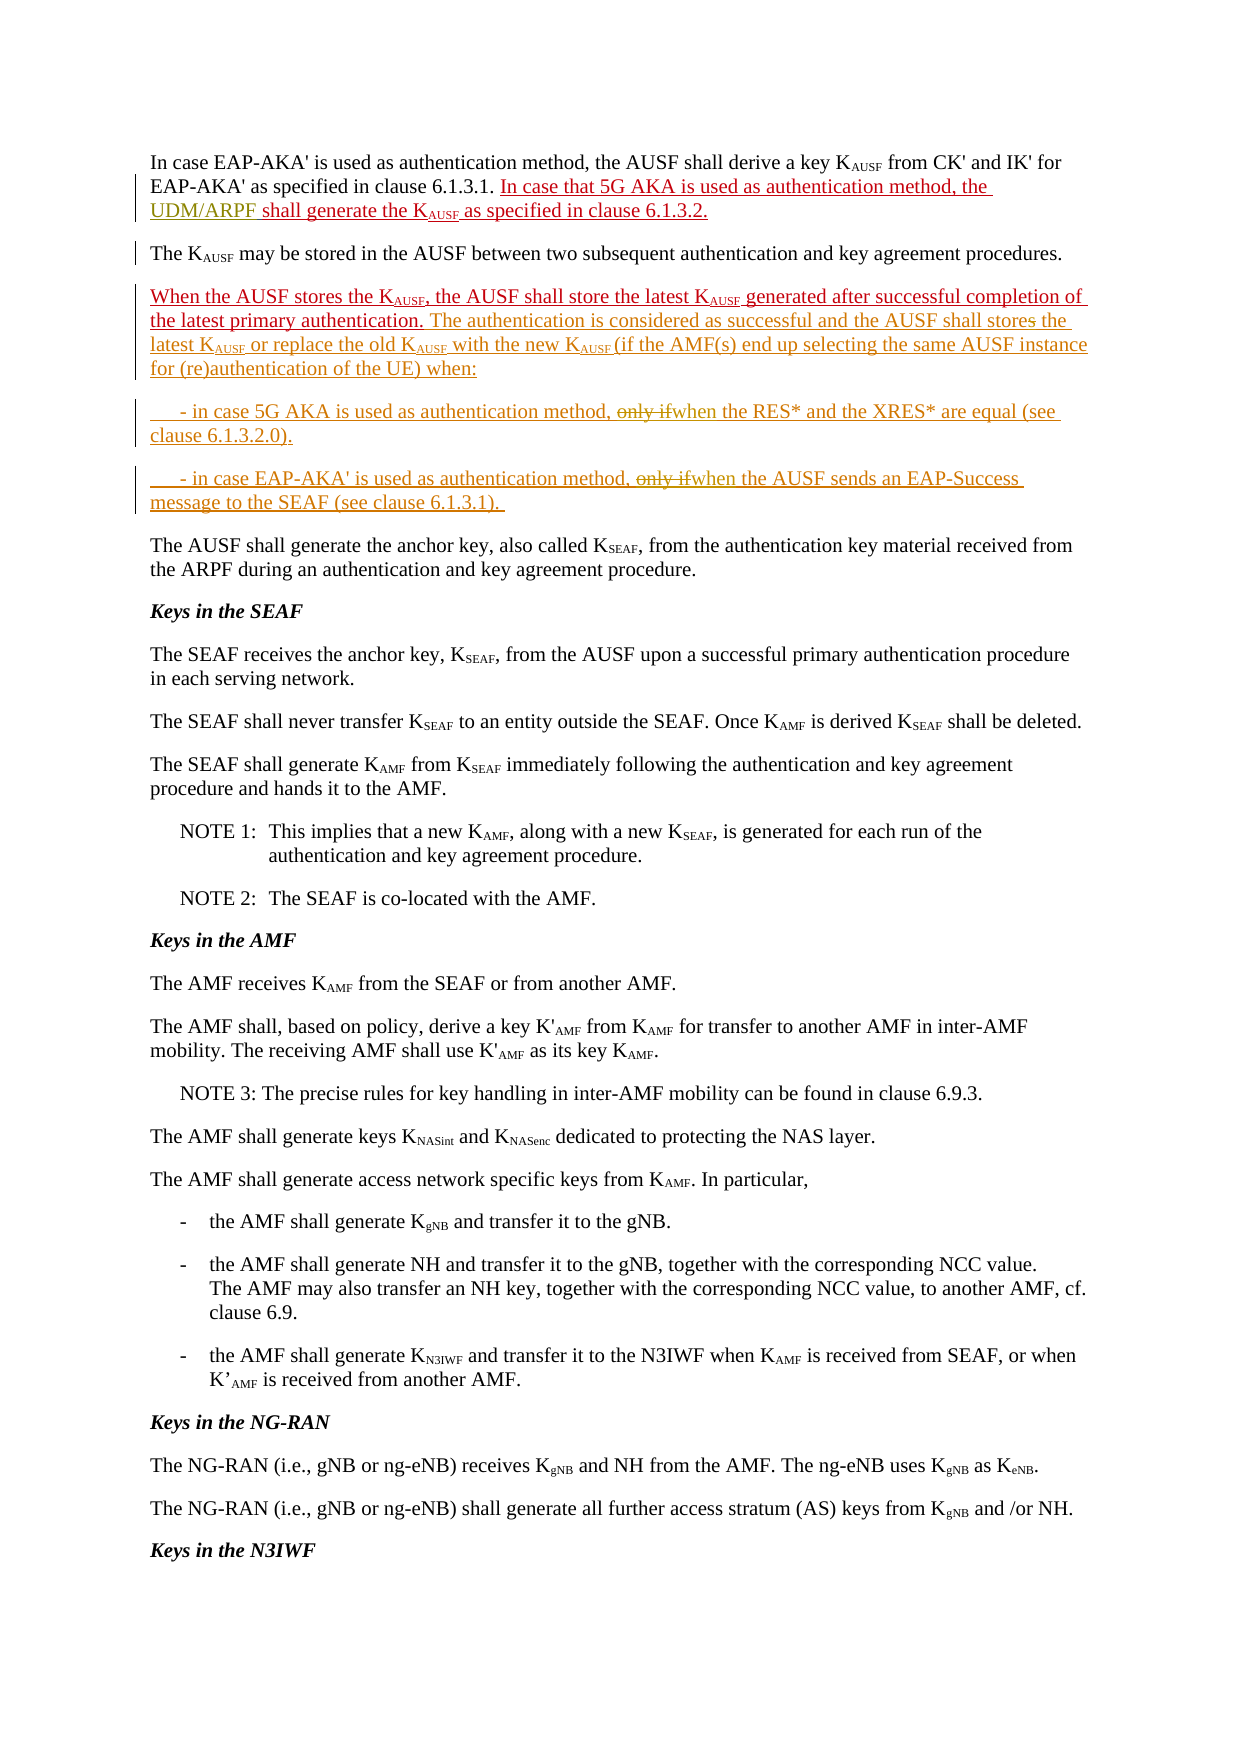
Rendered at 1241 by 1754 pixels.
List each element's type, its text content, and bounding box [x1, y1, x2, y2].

text Keys in the AMF [150, 928, 1090, 952]
text NOTE 1: This implies that a new KAMF, along with a new KSEAF, is generated for each run of the authentication and key agreement procedure. [179, 819, 1090, 867]
text The SEAF shall generate KAMF from KSEAF immediately following the authentication and key agreement procedure and hands it to the AMF. [150, 752, 1090, 800]
text Keys in the NG-RAN [150, 1410, 1090, 1434]
text The SEAF receives the anchor key, KSEAF, from the AUSF upon a successful primary authentication procedure in each serving network. [150, 642, 1090, 690]
text The KAUSF may be stored in the AUSF between two subsequent authentication and key agreement procedures. [150, 241, 1090, 265]
text The AMF shall, based on policy, derive a key K'AMF from KAMF for transfer to another AMF in inter-AMF mobility. The receiving AMF shall use K'AMF as its key KAMF. [150, 1014, 1090, 1062]
text Keys in the SEAF [150, 599, 1090, 623]
text The NG-RAN (i.e., gNB or ng-eNB) receives KgNB and NH from the AMF. The ng-eNB uses KgNB as KeNB. [150, 1453, 1090, 1477]
text - the AMF shall generate KgNB and transfer it to the gNB. [179, 1209, 1090, 1233]
text The AMF shall generate keys KNASint and KNASenc dedicated to protecting the NAS layer. [150, 1124, 1090, 1148]
text The SEAF shall never transfer KSEAF to an entity outside the SEAF. Once KAMF is derived KSEAF shall be deleted. [150, 709, 1090, 733]
text The AMF receives KAMF from the SEAF or from another AMF. [150, 971, 1090, 995]
text Keys in the N3IWF [150, 1538, 1090, 1562]
text NOTE 3: The precise rules for key handling in inter-AMF mobility can be found in clause 6.9.3. [179, 1081, 1090, 1105]
text - the AMF shall generate KN3IWF and transfer it to the N3IWF when KAMF is received from SEAF, or when K’AMF is received from another AMF. [179, 1343, 1090, 1391]
text The AUSF shall generate the anchor key, also called KSEAF, from the authentication key material received from the ARPF during an authentication and key agreement procedure. [150, 532, 1090, 581]
text In case EAP-AKA' is used as authentication method, the AUSF shall derive a key KAUSF from CK' and IK' for EAP-AKA' as specified in clause 6.1.3.1. [150, 150, 1090, 222]
text The NG-RAN (i.e., gNB or ng-eNB) shall generate all further access stratum (AS) keys from KgNB and /or NH. [150, 1496, 1090, 1520]
text - the AMF shall generate NH and transfer it to the gNB, together with the corresponding NCC value. The AMF may also transfer an NH key, together with the corresponding NCC value, to another AMF, cf. clause 6.9. [179, 1252, 1090, 1324]
text NOTE 2: The SEAF is co-located with the AMF. [179, 886, 1090, 910]
text The AMF shall generate access network specific keys from KAMF. In particular, [150, 1167, 1090, 1191]
